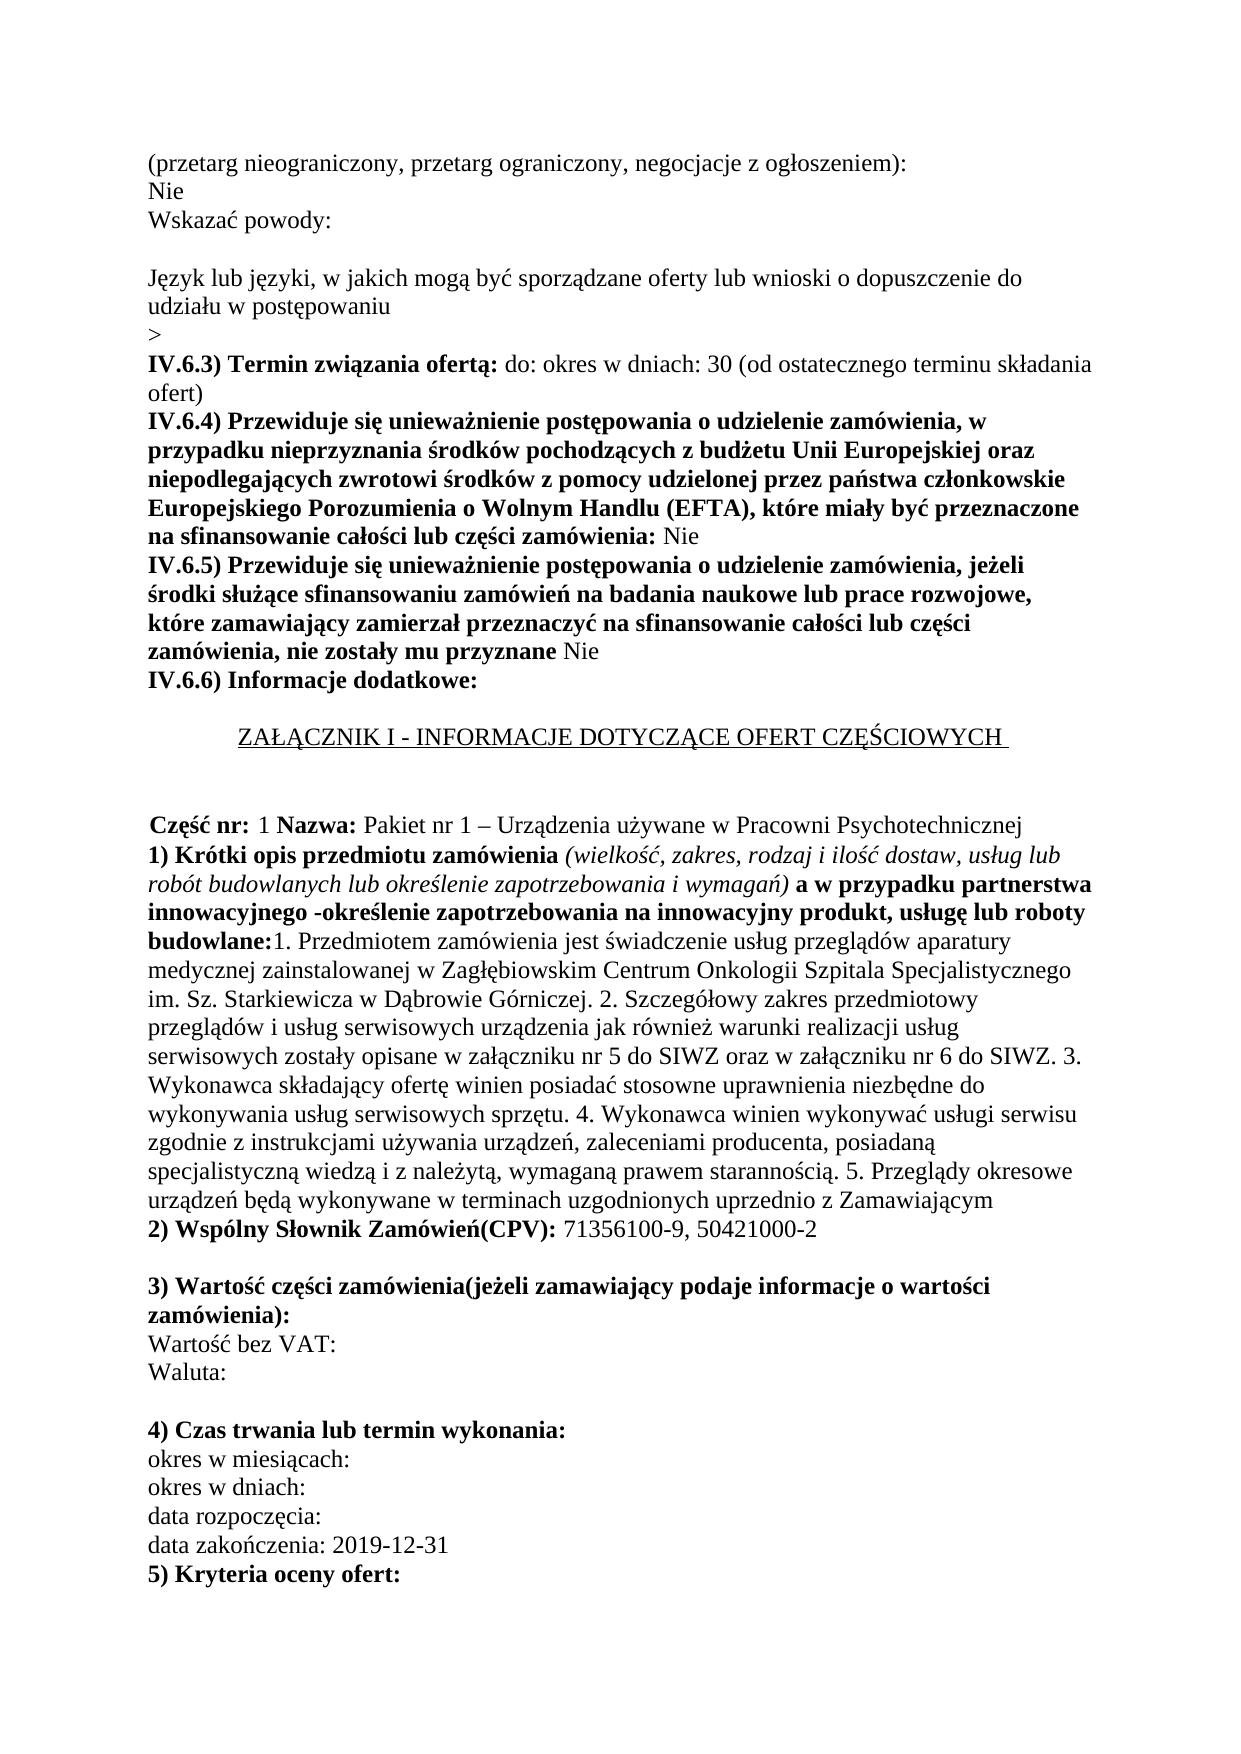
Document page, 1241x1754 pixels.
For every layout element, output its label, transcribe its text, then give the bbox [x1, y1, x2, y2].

text ZAŁĄCZNIK I - INFORMACJE DOTYCZĄCE OFERT CZĘŚCIOWYCH [148, 722, 1093, 751]
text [148, 148, 1093, 722]
table_header Pakiet nr 1 – Urządzenia używane w Pracowni Psychotechnicznej [362, 808, 1029, 840]
table_header Nazwa: [275, 808, 362, 840]
table_header Część nr: [148, 808, 256, 840]
table_header 1 [256, 808, 275, 840]
text 1) Krótki opis przedmiotu zamówienia (wielkość, zakres, rodzaj i ilość dostaw, usług lub robót budowlanych lub określenie zapotrzebowania i wymagań) a w przypadku partnerstwa innowacyjnego -określenie zapotrzebowania na innowacyjny produkt, usługę lub roboty budowlane:1. Przedmiotem zamówienia jest świadczenie usług przeglądów aparatury medycznej zainstalowanej w Zagłębiowskim Centrum Onkologii Szpitala Specjalistycznego im. Sz. Starkiewicza w Dąbrowie Górniczej. 2. Szczegółowy zakres przedmiotowy przeglądów i usług serwisowych urządzenia jak również warunki realizacji usług serwisowych zostały opisane w załączniku nr 5 do SIWZ oraz w załączniku nr 6 do SIWZ. 3. Wykonawca składający ofertę winien posiadać stosowne uprawnienia niezbędne do wykonywania usług serwisowych sprzętu. 4. Wykonawca winien wykonywać usługi serwisu zgodnie z instrukcjami używania urządzeń, zaleceniami producenta, posiadaną specjalistyczną wiedzą i z należytą, wymaganą prawem starannością. 5. Przeglądy okresowe urządzeń będą wykonywane w terminach uzgodnionych uprzednio z Zamawiającym 2) Wspólny Słownik Zamówień(CPV): 71356100-9, 50421000-2 3) Wartość części zamówienia(jeżeli zamawiający podaje informacje o wartości zamówienia): Wartość bez VAT: Waluta: 4) Czas trwania lub termin wykonania: okres w miesiącach: okres w dniach: data rozpoczęcia: data zakończenia: 2019-12-31 5) Kryteria oceny ofert: [148, 840, 1093, 1587]
